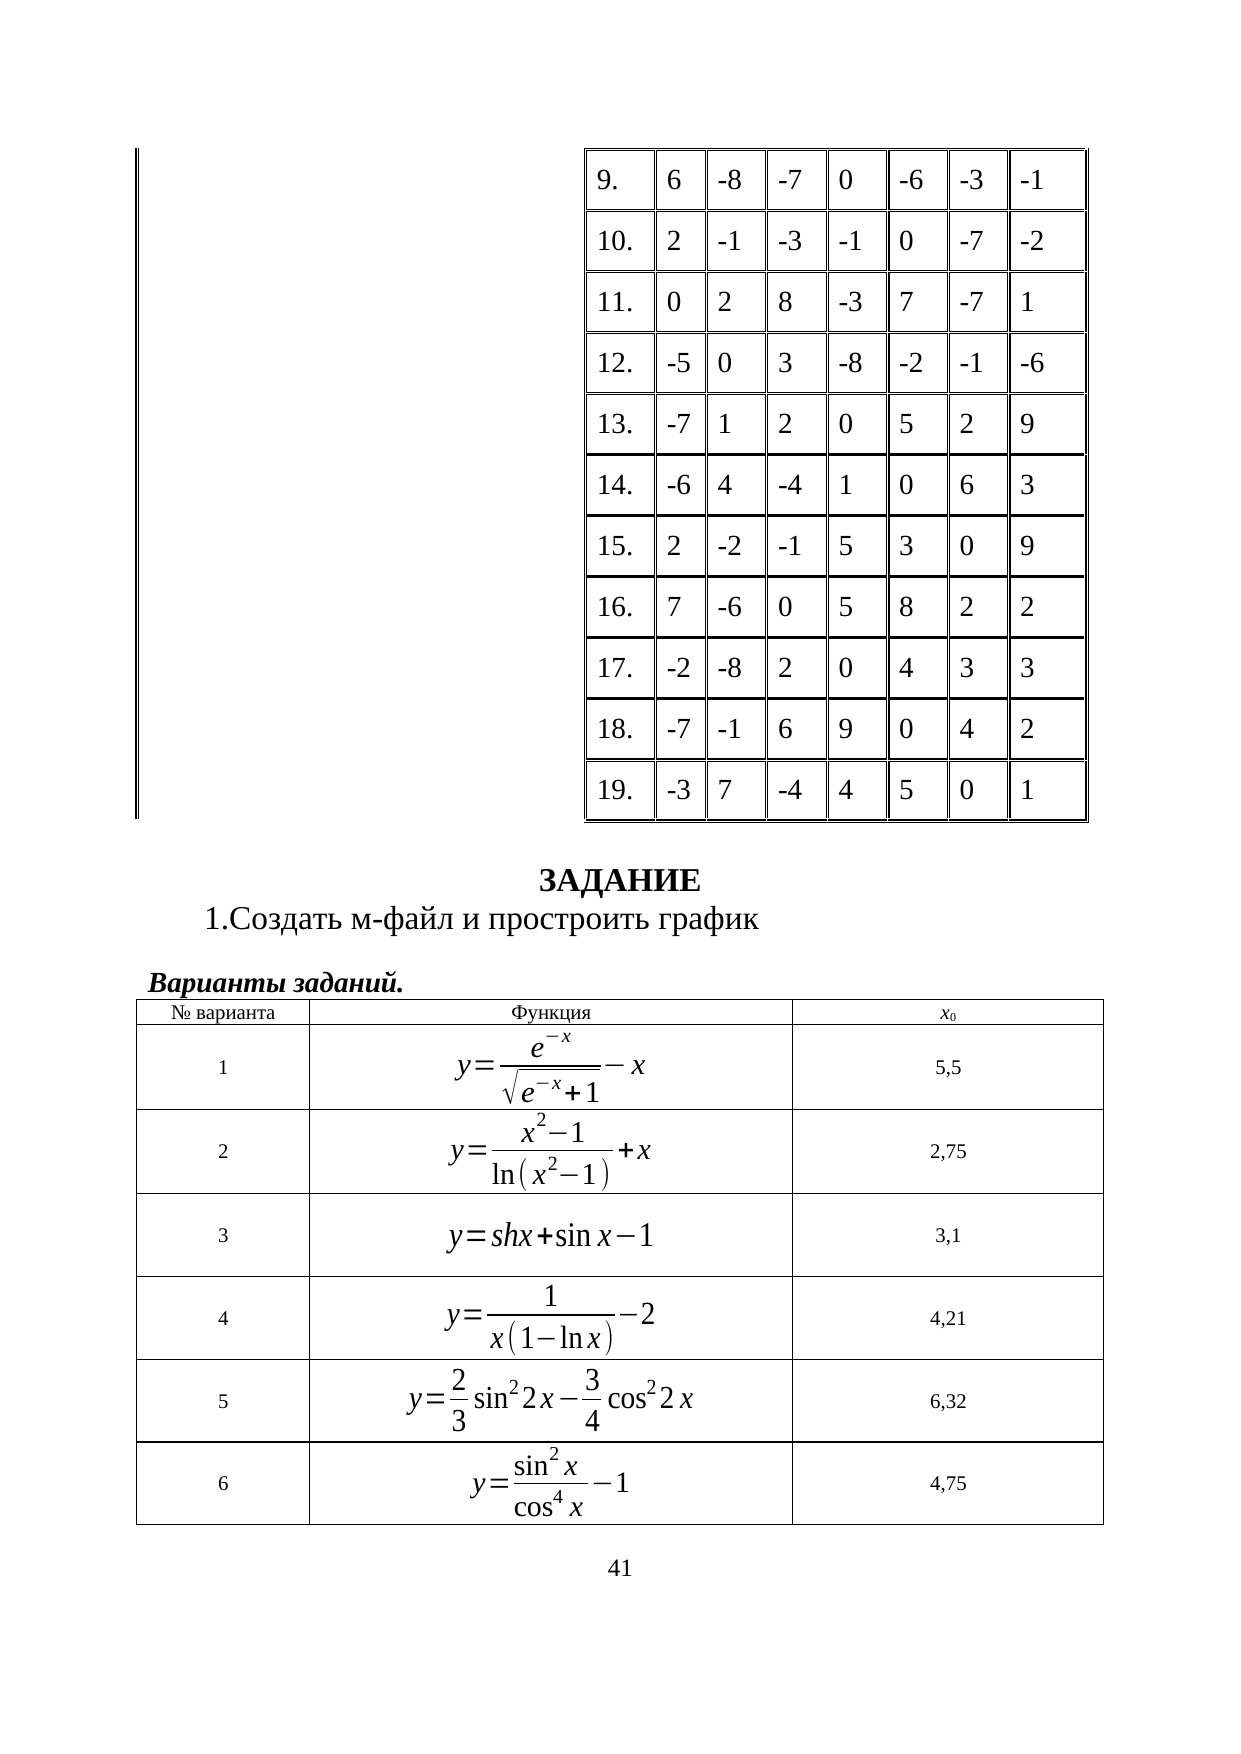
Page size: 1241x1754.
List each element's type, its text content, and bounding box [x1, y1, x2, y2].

table_cell 0 [829, 395, 886, 453]
table_cell 8 [890, 578, 947, 636]
table_cell 2 [657, 212, 705, 270]
table_cell -3 [768, 212, 826, 270]
table_cell 5 [888, 762, 948, 819]
table_cell 2,75 [793, 1110, 1103, 1193]
table_cell -6 [1009, 331, 1087, 392]
table_cell -7 [657, 395, 705, 453]
table_cell -6 [890, 151, 947, 209]
table_cell 4 [828, 758, 888, 819]
table_cell -6 [657, 456, 705, 514]
table_cell 4 [950, 700, 1007, 758]
table_cell 0 [708, 334, 765, 392]
table_cell -1 [768, 517, 826, 575]
table_cell 14. [587, 456, 654, 514]
table_cell 7 [657, 578, 705, 636]
table_cell 2 [1011, 575, 1085, 636]
text 1.Создать м-файл и простроить график [148, 898, 1092, 937]
table_cell -7 [950, 273, 1007, 331]
table_cell 3 [950, 639, 1007, 697]
table_cell 0 [950, 517, 1007, 575]
table_cell 12. [587, 334, 654, 392]
table_header № варианта [137, 1000, 309, 1024]
table_cell 4 [890, 639, 947, 697]
table_cell -2 [657, 639, 705, 697]
table_cell 6,32 [793, 1360, 1103, 1441]
table_cell 10. [587, 212, 654, 270]
table_cell 0 [890, 700, 947, 758]
table_cell -3 [829, 273, 886, 331]
table_cell [310, 1277, 792, 1359]
table_cell 16. [587, 578, 654, 636]
table_cell 15. [587, 517, 654, 575]
table_cell -8 [829, 334, 886, 392]
table_cell 5 [890, 395, 947, 453]
table_cell 7 [706, 762, 767, 819]
table_cell 2 [137, 1110, 309, 1193]
table_cell 0 [890, 456, 947, 514]
table_cell -3 [950, 151, 1007, 209]
table_cell 6 [768, 700, 826, 758]
table_cell -4 [767, 762, 827, 819]
table_cell [310, 1110, 792, 1193]
table_cell -7 [768, 151, 826, 209]
table_cell -7 [950, 212, 1007, 270]
table_cell 6 [657, 151, 705, 209]
table_cell -4 [768, 456, 826, 514]
table_cell 17. [587, 639, 654, 697]
table_cell 3 [137, 1194, 309, 1276]
table_cell 9 [829, 700, 886, 758]
table_cell -8 [708, 639, 765, 697]
table_cell 7 [890, 273, 947, 331]
table_cell 9. [587, 151, 654, 209]
table_cell -7 [657, 700, 705, 758]
table_cell 2 [950, 578, 1007, 636]
table_cell 8 [768, 273, 826, 331]
table_cell 2 [708, 273, 765, 331]
table_cell -2 [1009, 209, 1087, 270]
table_cell 1 [1009, 270, 1087, 331]
table_cell -2 [890, 334, 947, 392]
table_cell 2 [950, 395, 1007, 453]
table_cell -1 [708, 212, 765, 270]
table_cell 0 [657, 273, 705, 331]
table_header х0 [793, 1000, 1103, 1024]
table_cell 5 [829, 578, 886, 636]
table_cell 0 [829, 151, 886, 209]
table_cell 2 [657, 517, 705, 575]
table_cell 13. [587, 395, 654, 453]
table_cell 2 [768, 639, 826, 697]
table_cell [310, 1025, 792, 1109]
table_cell 19. [586, 762, 656, 819]
table_cell 4 [137, 1277, 309, 1359]
table_header Функция [310, 1000, 792, 1024]
table_cell 6 [137, 1443, 309, 1524]
text Варианты заданий. [148, 966, 1092, 999]
table_cell 18. [587, 700, 654, 758]
table_cell 3 [1011, 636, 1085, 697]
table_cell 6 [950, 456, 1007, 514]
table_cell -1 [950, 334, 1007, 392]
table_cell 5 [829, 517, 886, 575]
table_cell -2 [708, 517, 765, 575]
table_cell 2 [768, 395, 826, 453]
table_cell -5 [657, 334, 705, 392]
table_cell 11. [587, 273, 654, 331]
table_cell -3 [656, 762, 706, 819]
table_cell 5,5 [793, 1025, 1103, 1109]
table_cell [310, 1360, 792, 1441]
table_cell 3 [890, 517, 947, 575]
table_cell 2 [1011, 697, 1085, 758]
table_cell 4,75 [793, 1443, 1103, 1524]
table_cell -1 [1009, 148, 1087, 209]
table_cell -1 [829, 212, 886, 270]
table_cell 0 [829, 639, 886, 697]
table_cell 1 [137, 1025, 309, 1109]
table_cell 1 [829, 456, 886, 514]
table_cell 4 [708, 456, 765, 514]
table_cell 1 [1009, 758, 1086, 819]
table_cell [310, 1194, 792, 1276]
table_cell 0 [890, 212, 947, 270]
table_cell 4,21 [793, 1277, 1103, 1359]
table_cell 5 [137, 1360, 309, 1441]
table_cell 3,1 [793, 1194, 1103, 1276]
table_cell 9 [1009, 392, 1087, 453]
table_cell 0 [949, 758, 1009, 819]
table_cell [310, 1443, 792, 1524]
table_cell -8 [708, 151, 765, 209]
text ЗАДАНИЕ [148, 860, 1092, 898]
table_cell 1 [708, 395, 765, 453]
table_cell 0 [768, 578, 826, 636]
table_cell 3 [1011, 453, 1087, 514]
table_cell -1 [708, 700, 765, 758]
table_cell -6 [708, 578, 765, 636]
table_cell 3 [768, 334, 826, 392]
table_cell 9 [1011, 514, 1085, 575]
